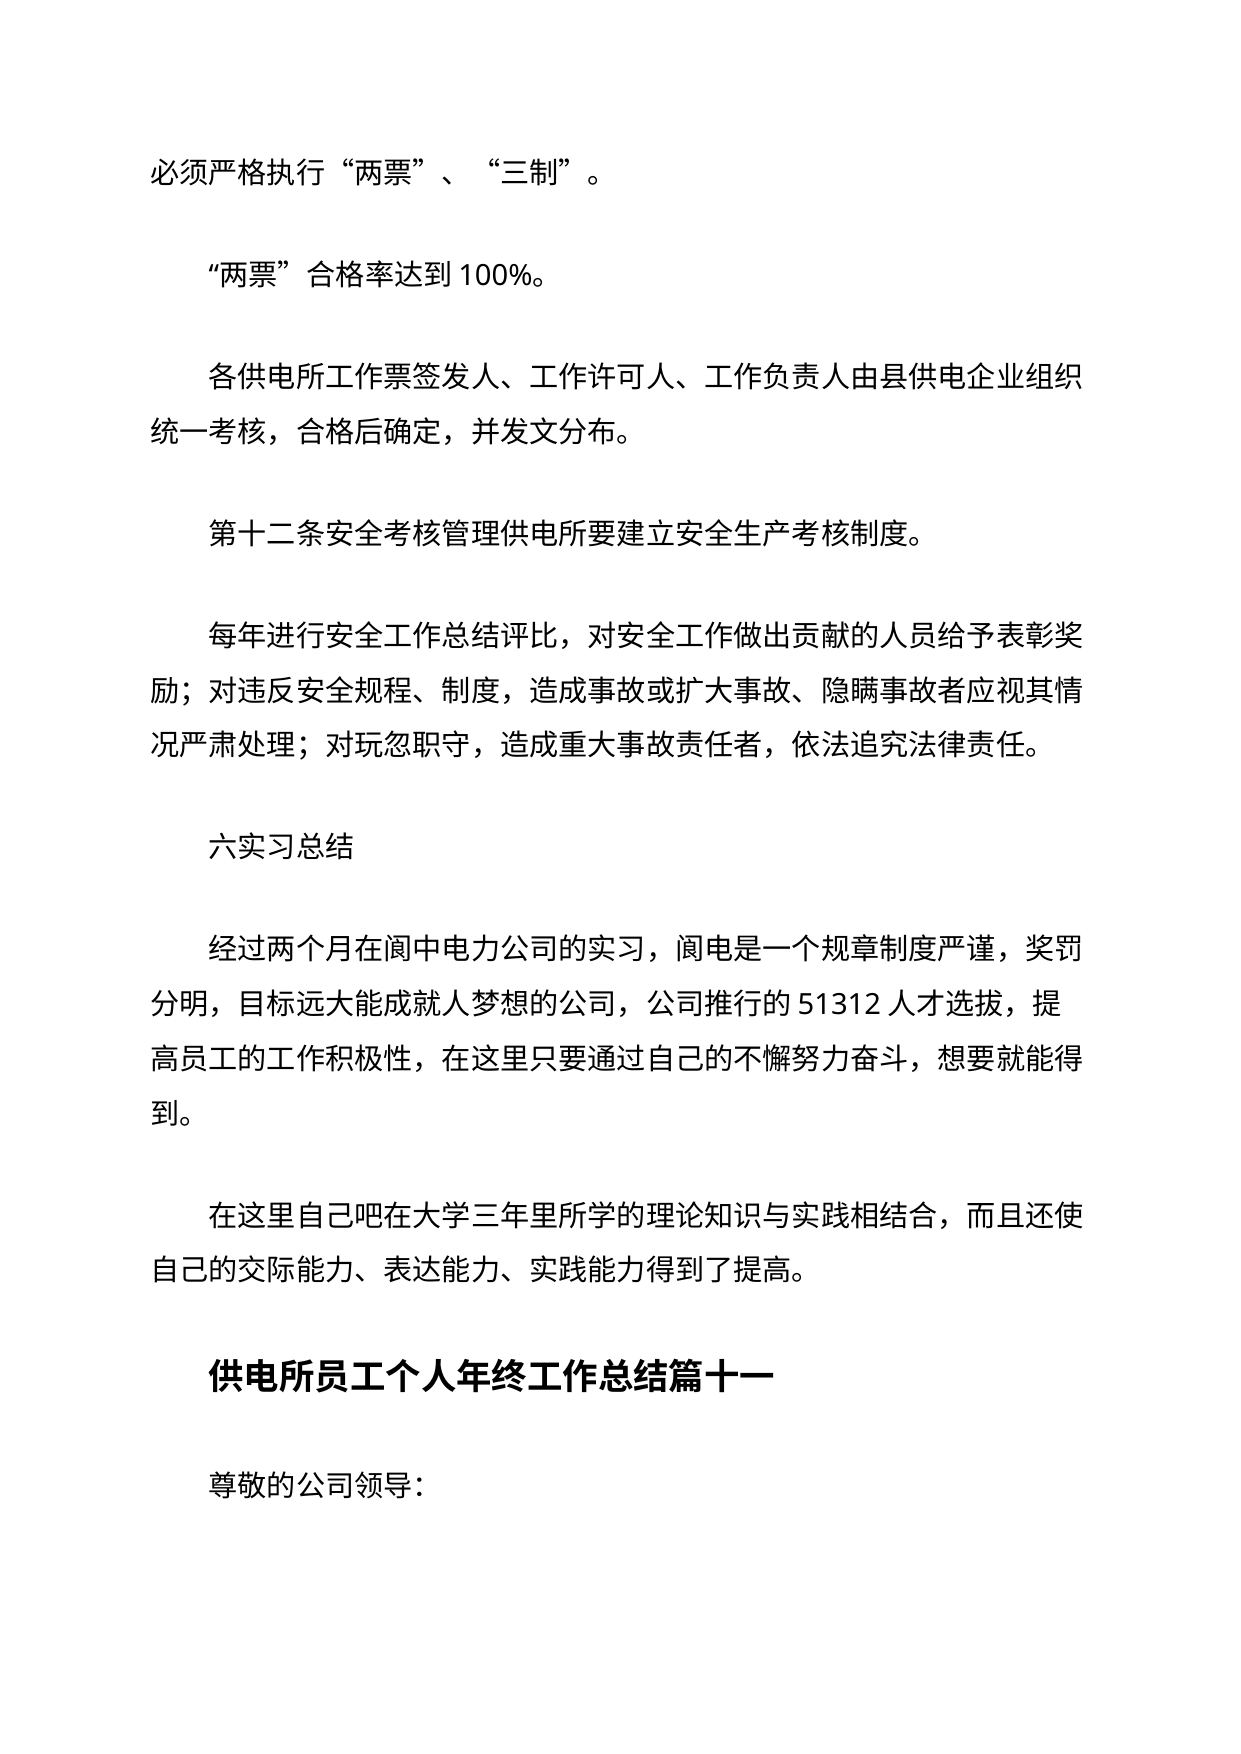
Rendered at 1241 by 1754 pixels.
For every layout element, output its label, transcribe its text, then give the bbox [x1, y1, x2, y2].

text 尊敬的公司领导： [150, 1462, 1090, 1504]
text 供电所员工个人年终工作总结篇十一 [150, 1349, 1090, 1400]
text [150, 150, 1090, 192]
text 经过两个月在阆中电力公司的实习，阆电是一个规章制度严谨，奖罚分明，目标远大能成就人梦想的公司，公司推行的51312人才选拔，提高员工的工作积极性，在这里只要通过自己的不懈努力奋斗，想要就能得到。 [150, 926, 1090, 1133]
text 在这里自己吧在大学三年里所学的理论知识与实践相结合，而且还使自己的交际能力、表达能力、实践能力得到了提高。 [150, 1192, 1090, 1289]
text 各供电所工作票签发人、工作许可人、工作负责人由县供电企业组织统一考核，合格后确定，并发文分布。 [150, 354, 1090, 451]
text 第十二条安全考核管理供电所要建立安全生产考核制度。 [150, 510, 1090, 553]
text 每年进行安全工作总结评比，对安全工作做出贡献的人员给予表彰奖励；对违反安全规程、制度，造成事故或扩大事故、隐瞒事故者应视其情况严肃处理；对玩忽职守，造成重大事故责任者，依法追究法律责任。 [150, 612, 1090, 764]
text “两票”合格率达到100%。 [150, 252, 1090, 294]
text 六实习总结 [150, 824, 1090, 866]
